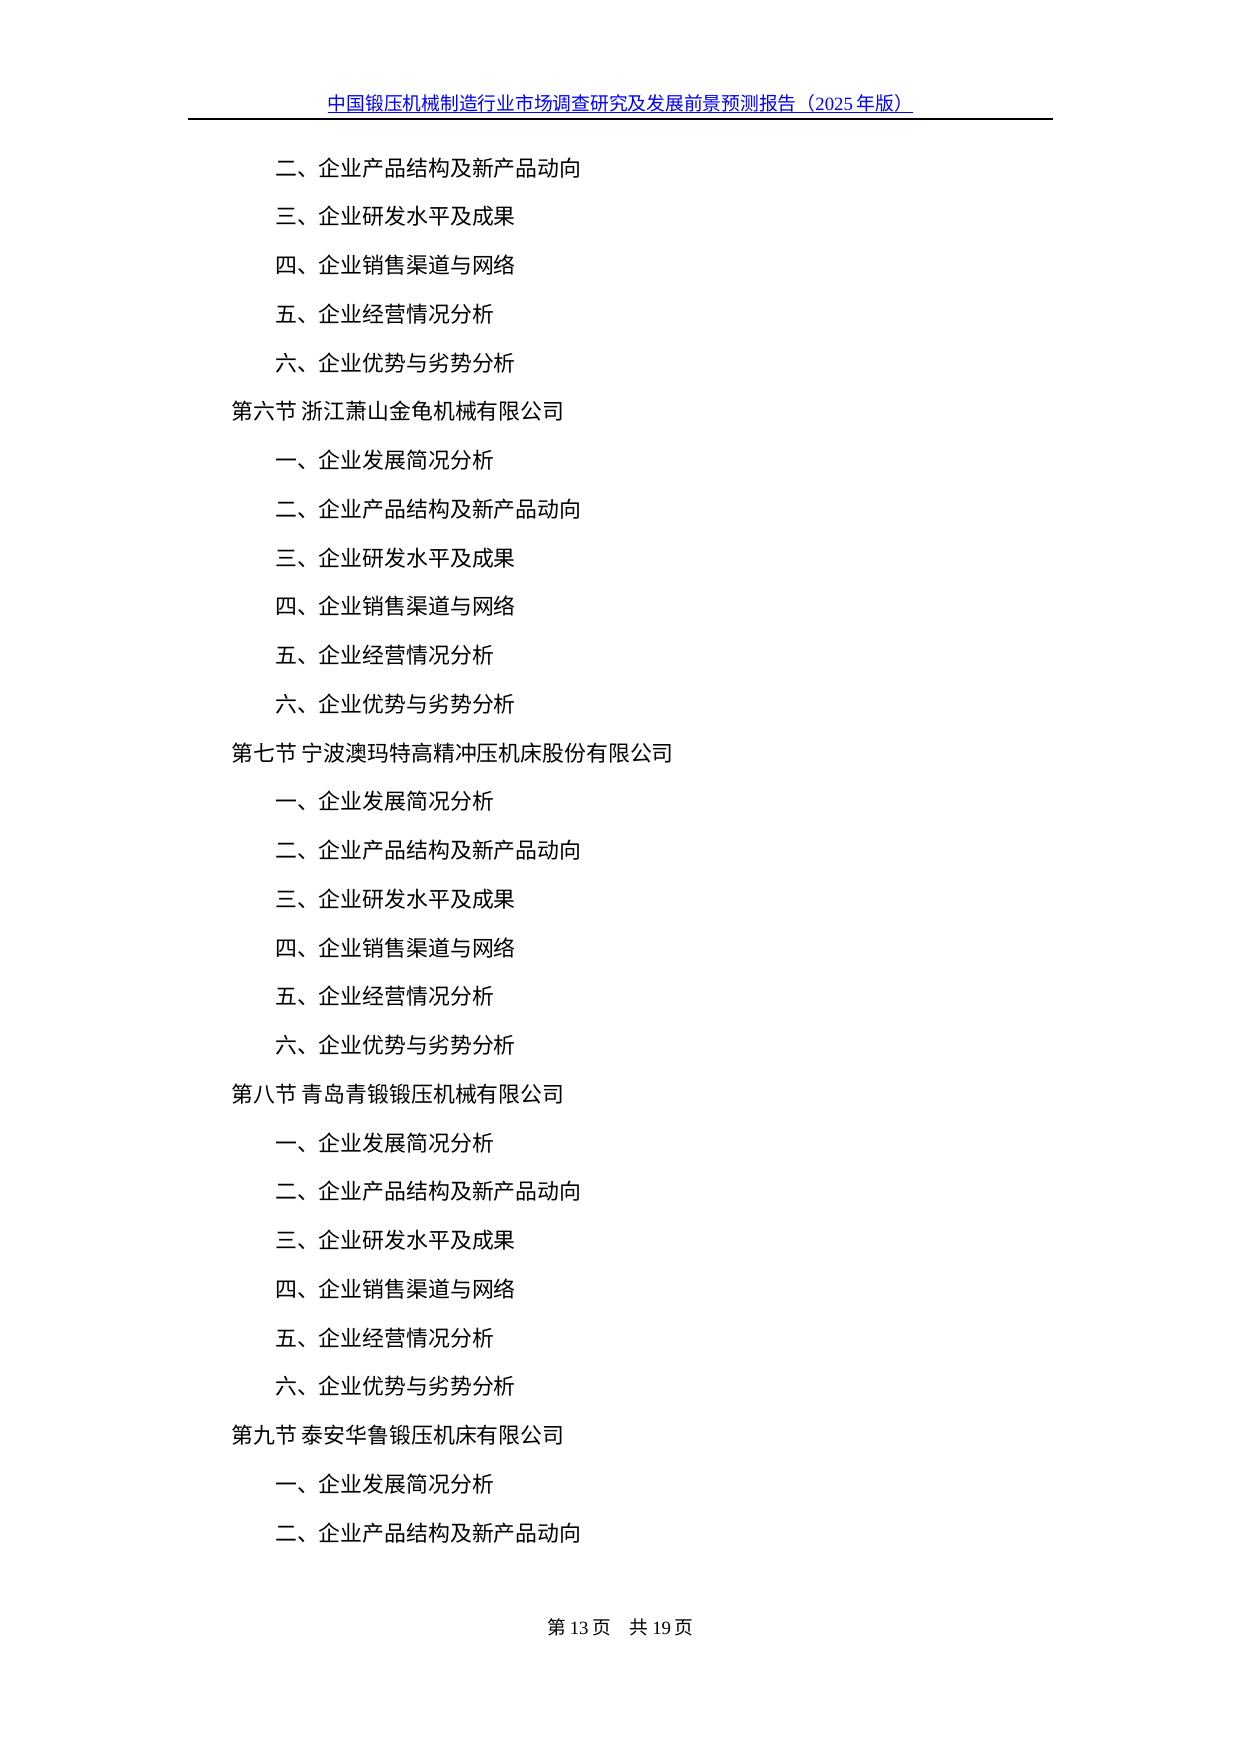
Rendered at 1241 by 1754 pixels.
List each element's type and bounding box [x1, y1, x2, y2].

text [187, 150, 1053, 1548]
